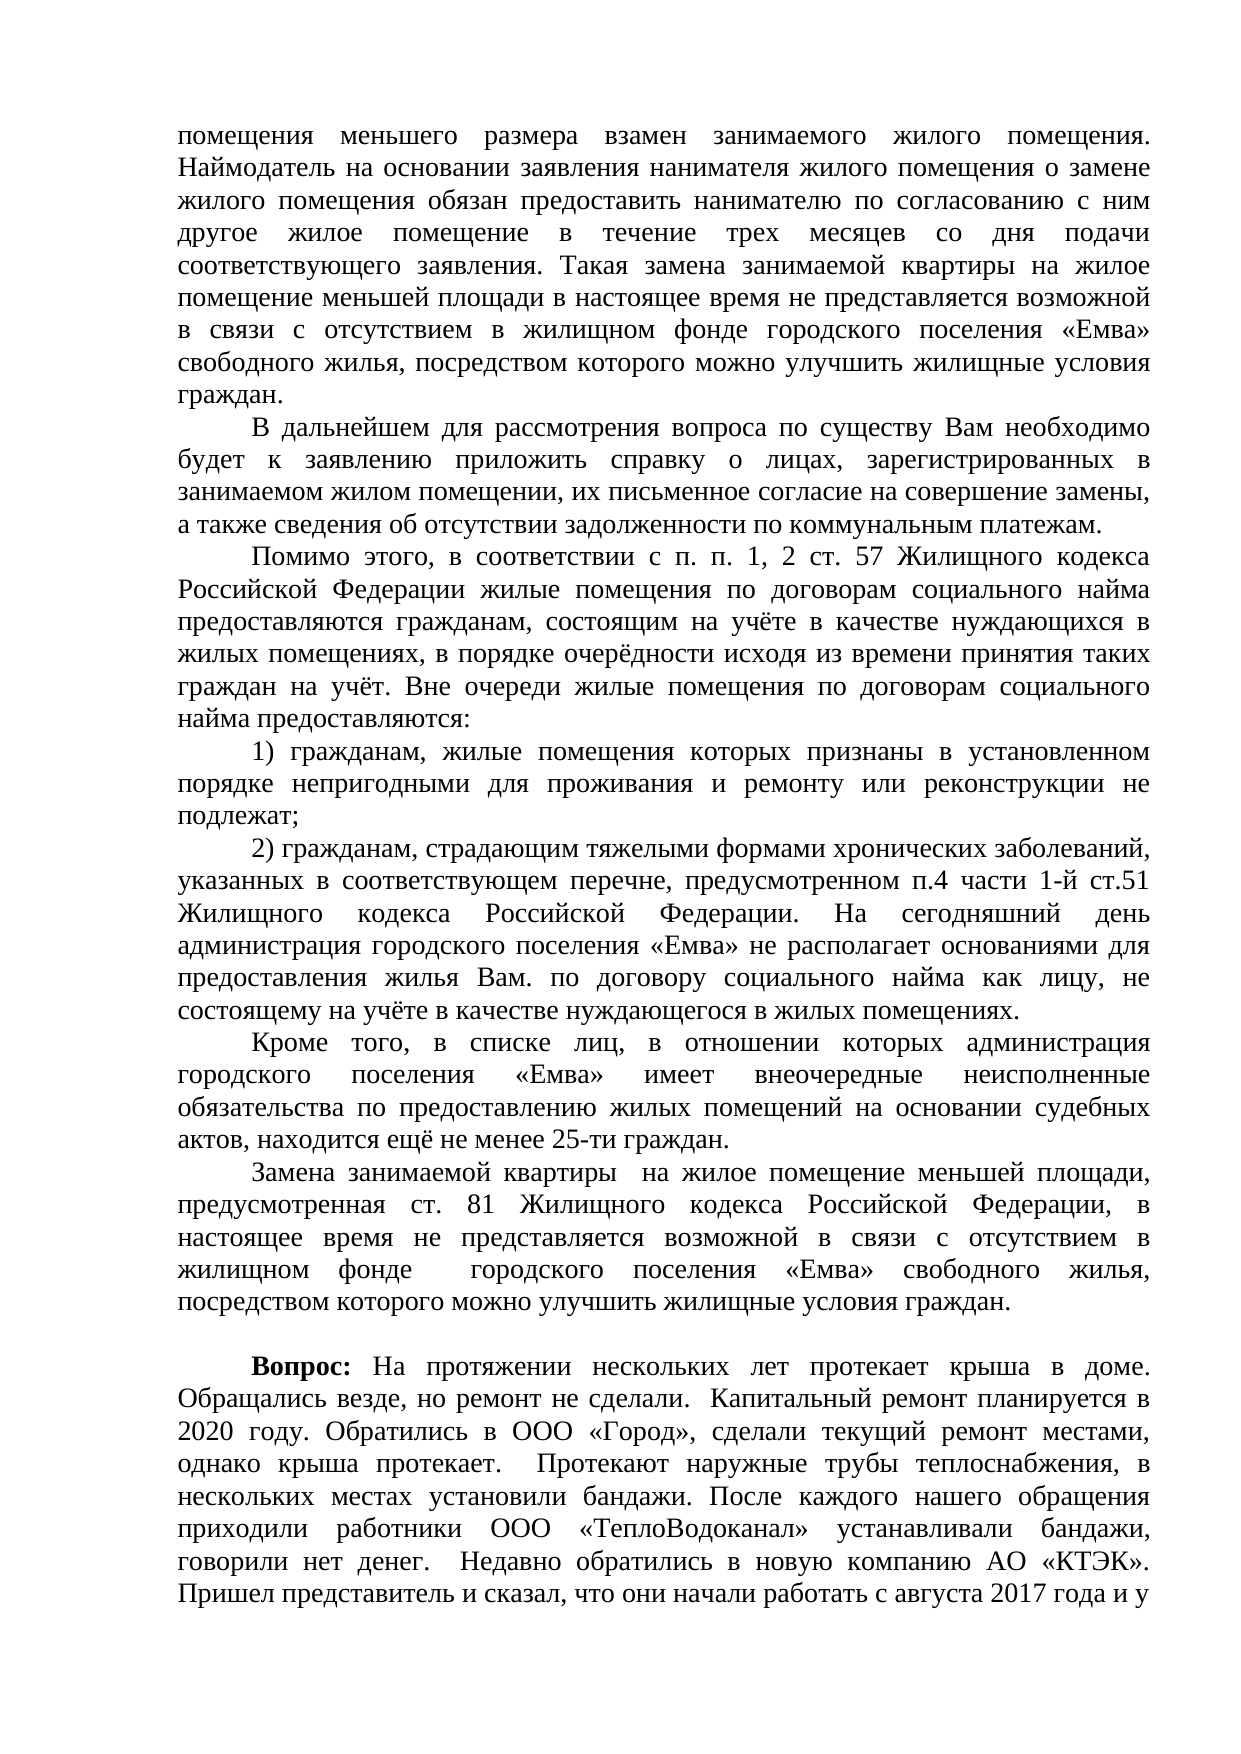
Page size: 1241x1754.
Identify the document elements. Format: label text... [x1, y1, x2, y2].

text Кроме того, в списке лиц, в отношении которых администрация городского поселения «Емва» имеет внеочередные неисполненные обязательства по предоставлению жилых помещений на основании судебных актов, находится ещё не менее 25-ти граждан. [177, 1025, 1152, 1155]
text Замена занимаемой квартиры на жилое помещение меньшей площади, предусмотренная ст. 81 Жилищного кодекса Российской Федерации, в настоящее время не представляется возможной в связи с отсутствием в жилищном фонде городского поселения «Емва» свободного жилья, посредством которого можно улучшить жилищные условия граждан. [177, 1155, 1152, 1317]
text Помимо этого, в соответствии с п. п. 1, 2 ст. 57 Жилищного кодекса Российской Федерации жилые помещения по договорам социального найма предоставляются гражданам, состоящим на учёте в качестве нуждающихся в жилых помещениях, в порядке очерёдности исходя из времени принятия таких граждан на учёт. Вне очереди жилые помещения по договорам социального найма предоставляются: [177, 539, 1152, 734]
text 2) гражданам, страдающим тяжелыми формами хронических заболеваний, указанных в соответствующем перечне, предусмотренном п.4 части 1-й ст.51 Жилищного кодекса Российской Федерации. На сегодняшний день администрация городского поселения «Емва» не располагает основаниями для предоставления жилья Вам. по договору социального найма как лицу, не состоящему на учёте в качестве нуждающегося в жилых помещениях. [177, 831, 1152, 1025]
text 1) гражданам, жилые помещения которых признаны в установленном порядке непригодными для проживания и ремонту или реконструкции не подлежат; [177, 734, 1152, 831]
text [177, 118, 1152, 410]
text В дальнейшем для рассмотрения вопроса по существу Вам необходимо будет к заявлению приложить справку о лицах, зарегистрированных в занимаемом жилом помещении, их письменное согласие на совершение замены, а также сведения об отсутствии задолженности по коммунальным платежам. [177, 410, 1152, 539]
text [177, 1349, 1152, 1608]
